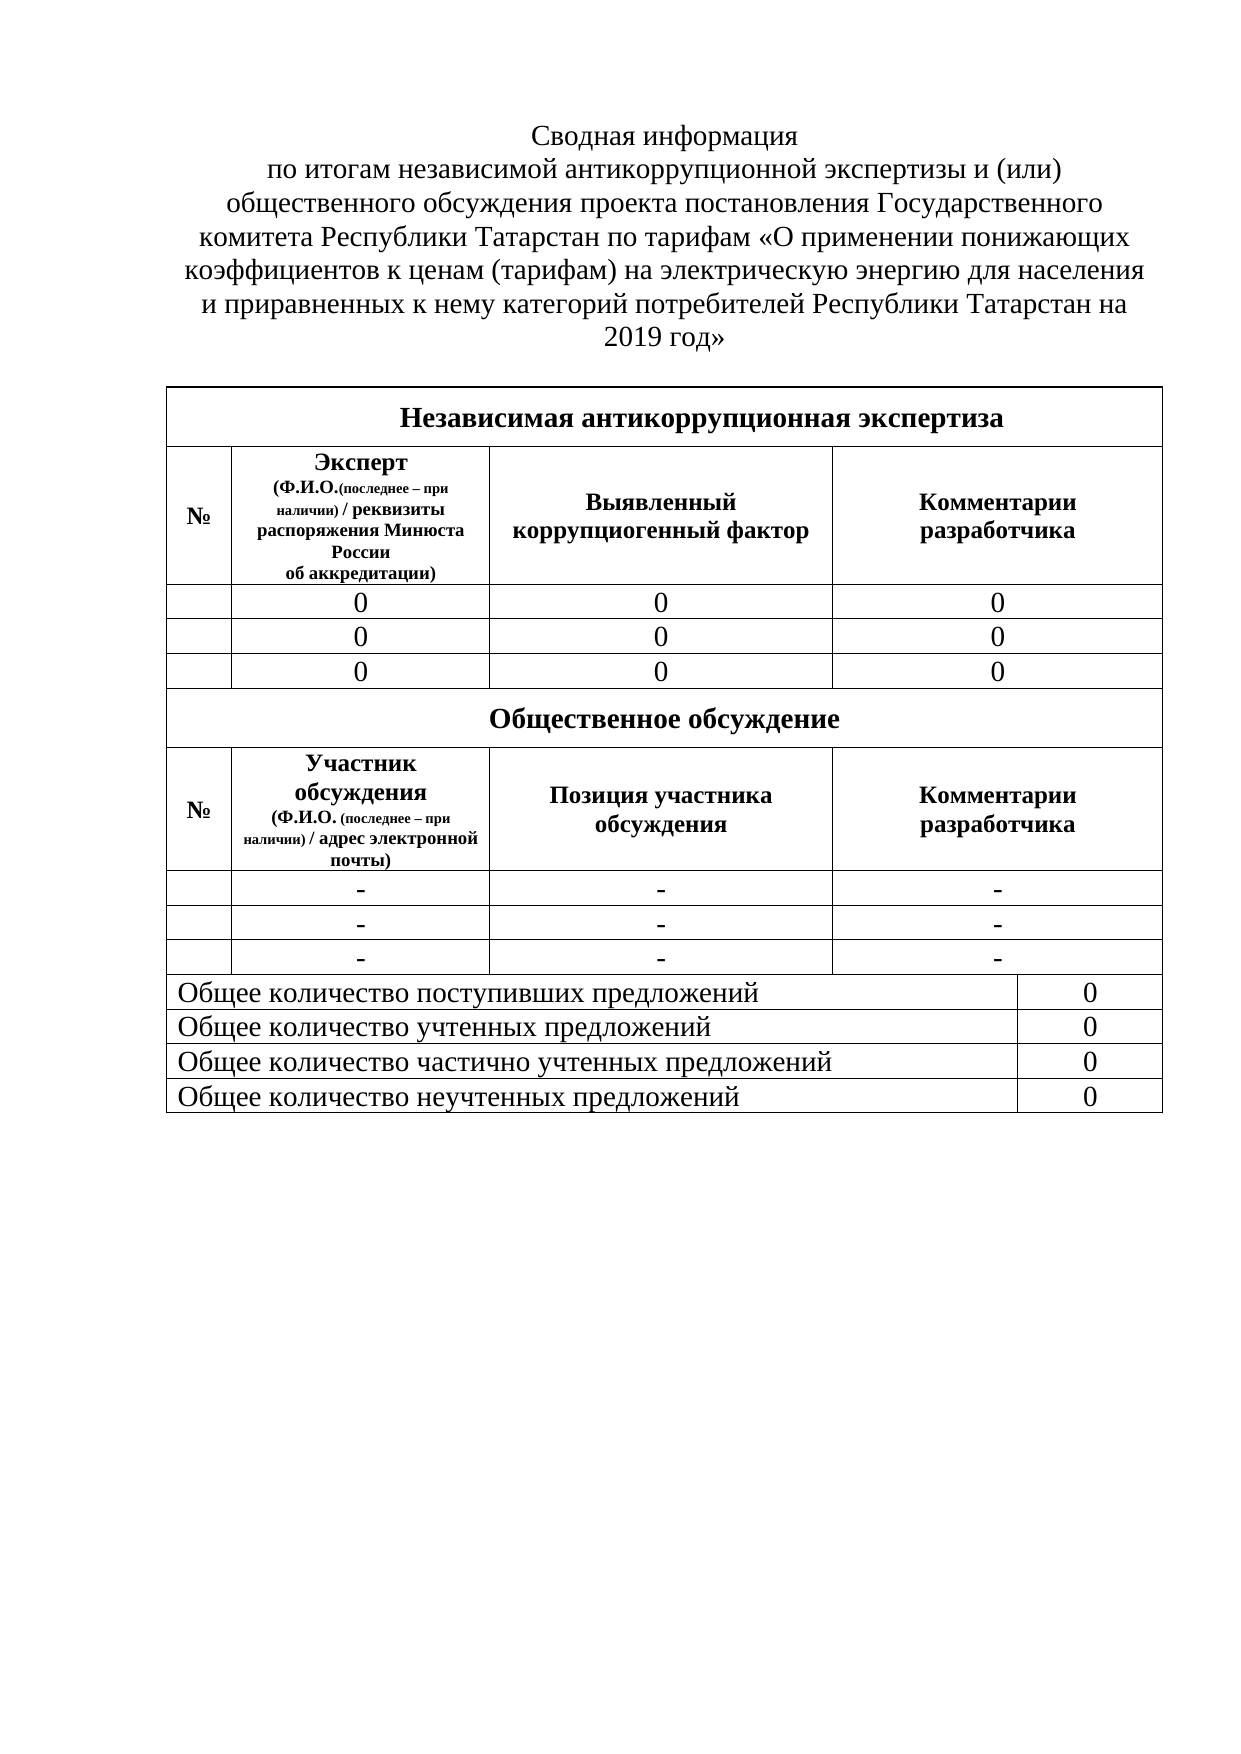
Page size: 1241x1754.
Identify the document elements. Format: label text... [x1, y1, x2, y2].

table_cell 0 [1018, 1044, 1162, 1078]
table_cell Эксперт (Ф.И.О.(последнее – при наличии) / реквизиты распоряжения Минюста России об аккредитации) [232, 447, 489, 584]
table_cell № [167, 447, 231, 584]
table_cell 0 [490, 585, 832, 618]
table_cell Участник обсуждения (Ф.И.О. (последнее – при наличии) / адрес электронной почты) [232, 748, 489, 870]
table_cell - [833, 940, 1162, 974]
table_cell Общее количество поступивших предложений [167, 975, 1017, 1008]
table_cell - [490, 871, 832, 905]
table_cell 0 [1018, 1010, 1162, 1043]
table_cell [167, 940, 231, 974]
table_cell 0 [232, 585, 489, 618]
table_cell [167, 654, 231, 687]
text Сводная информация [177, 118, 1152, 152]
table_cell Общее количество учтенных предложений [167, 1010, 1017, 1043]
table_cell Общее количество неучтенных предложений [167, 1079, 1017, 1112]
table_cell 0 [1018, 1079, 1162, 1112]
table_cell - [232, 906, 489, 939]
table_cell Общее количество частично учтенных предложений [167, 1044, 1017, 1078]
table_cell Выявленный коррупциогенный фактор [490, 447, 832, 584]
table_cell Комментарии разработчика [833, 748, 1162, 870]
table_cell 0 [833, 654, 1162, 687]
table_cell Общественное обсуждение [167, 689, 1162, 747]
table_cell 0 [490, 619, 832, 653]
table_cell Комментарии разработчика [833, 447, 1162, 584]
table_cell - [833, 871, 1162, 905]
table_cell № [167, 748, 231, 870]
table_cell - [490, 940, 832, 974]
text по итогам независимой антикоррупционной экспертизы и (или) общественного обсуждения проекта постановления Государственного комитета Республики Татарстан по тарифам «О применении понижающих коэффициентов к ценам (тарифам) на электрическую энергию для населения и приравненных к нему категорий потребителей Республики Татарстан на 2019 год» [177, 152, 1152, 353]
table_cell 0 [1018, 975, 1162, 1008]
table_cell Позиция участника обсуждения [490, 748, 832, 870]
table_cell 0 [232, 654, 489, 687]
table_cell [167, 585, 231, 618]
table_cell 0 [833, 619, 1162, 653]
table_cell 0 [833, 585, 1162, 618]
table_cell [167, 906, 231, 939]
table_cell [167, 619, 231, 653]
table_cell - [833, 906, 1162, 939]
table_cell 0 [232, 619, 489, 653]
table_cell - [490, 906, 832, 939]
table_header Независимая антикоррупционная экспертиза [167, 388, 1162, 446]
table_cell - [232, 940, 489, 974]
table_cell [167, 871, 231, 905]
table_cell 0 [490, 654, 832, 687]
table_cell - [232, 871, 489, 905]
